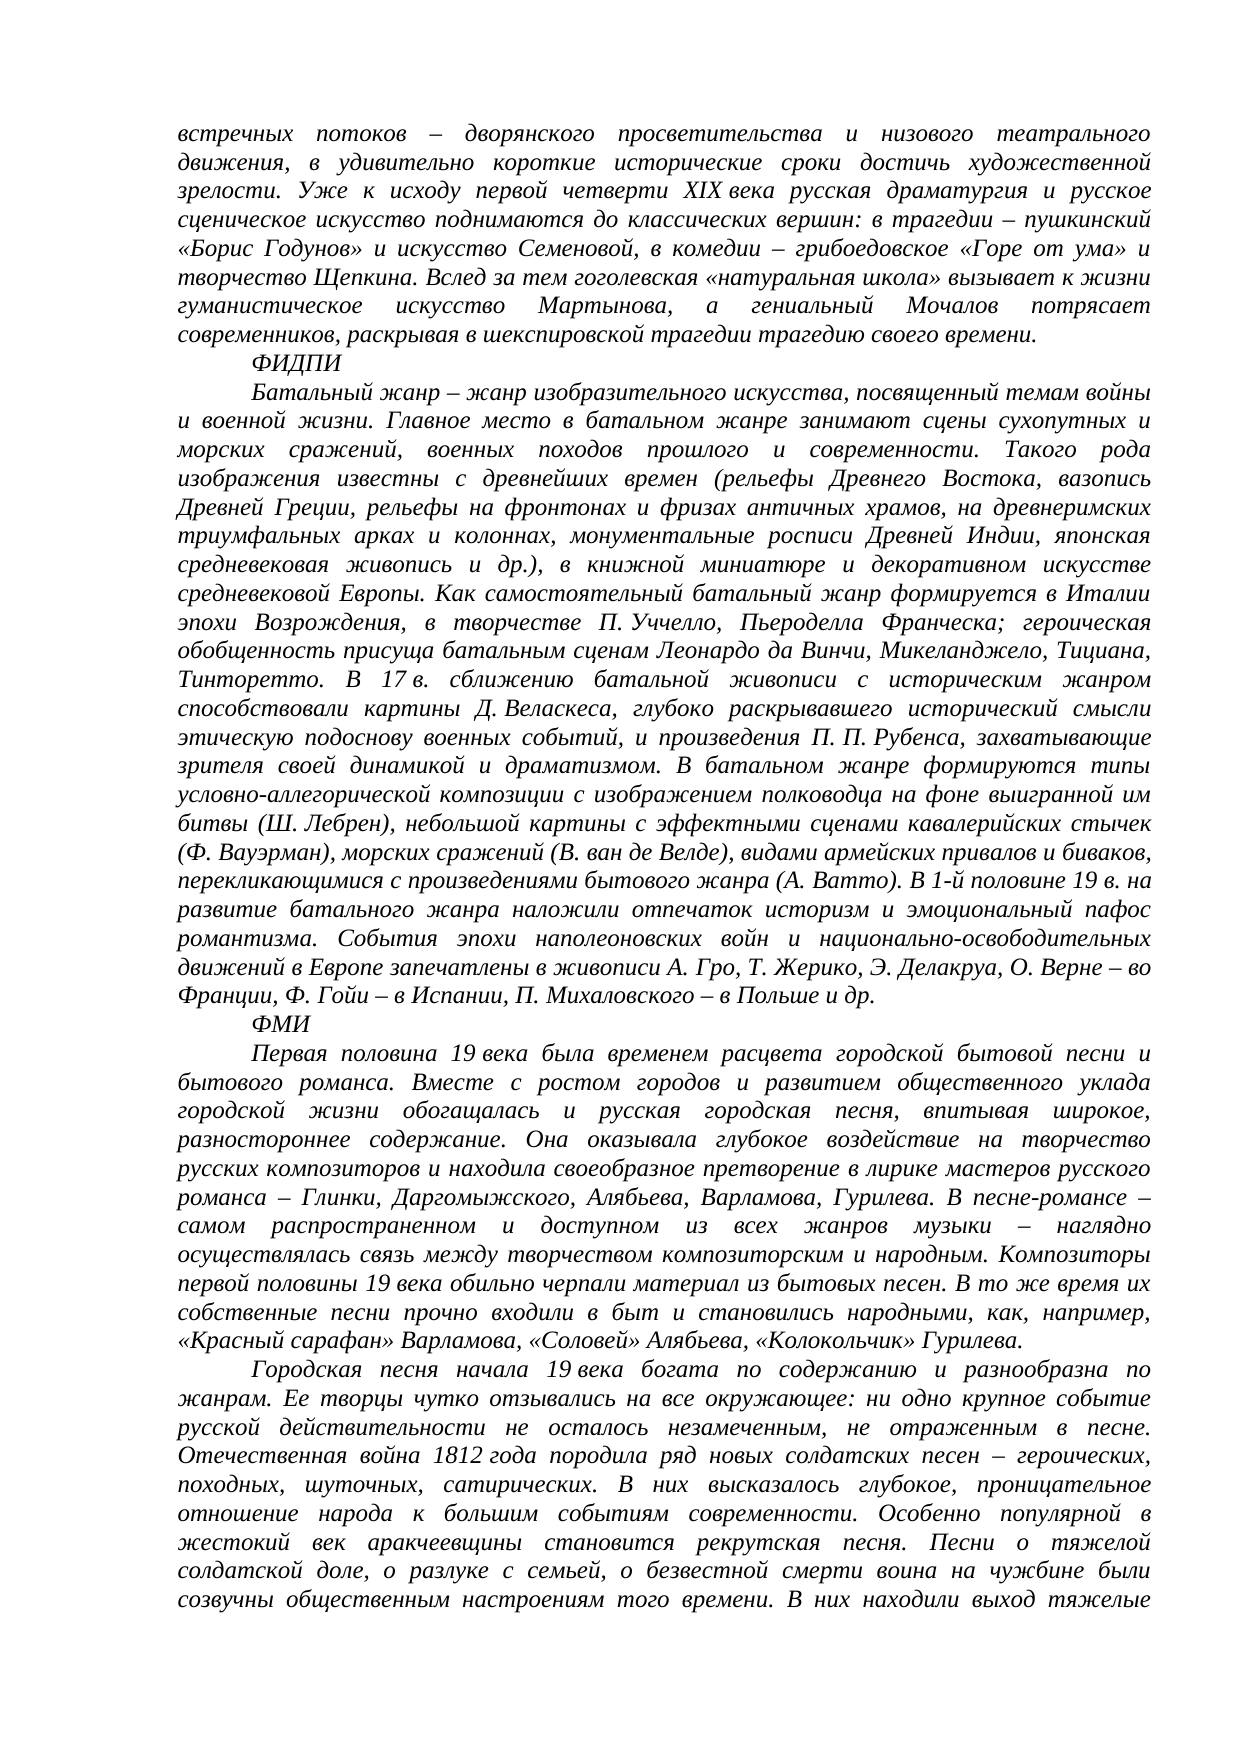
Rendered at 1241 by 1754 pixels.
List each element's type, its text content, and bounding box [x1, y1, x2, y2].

text Батальный жанр ‒ жанр изобразительного искусства, посвященный темам войны и военной жизни. Главное место в батальном жанре занимают сцены сухопутных и морских сражений, военных походов прошлого и современности. Такого рода изображения известны с древнейших времен (рельефы Древнего Востока, вазопись Древней Греции, рельефы на фронтонах и фризах античных храмов, на древнеримских триумфальных арках и колоннах, монументальные росписи Древней Индии, японская средневековая живопись и др.), в книжной миниатюре и декоративном искусстве средневековой Европы. Как самостоятельный батальный жанр формируется в Италии эпохи Возрождения, в творчестве П. Уччелло, Пьероделла Франческа; героическая обобщенность присуща батальным сценам Леонардо да Винчи, Микеланджело, Тициана, Тинторетто. В 17 в. сближению батальной живописи с историческим жанром способствовали картины Д. Веласкеса, глубоко раскрывавшего исторический смысли этическую подоснову военных событий, и произведения П. П. Рубенса, захватывающие зрителя своей динамикой и драматизмом. В батальном жанре формируются типы условно-аллегорической композиции с изображением полководца на фоне выигранной им битвы (Ш. Лебрен), небольшой картины с эффектными сценами кавалерийских стычек (Ф. Вауэрман), морских сражений (В. ван де Велде), видами армейских привалов и биваков, перекликающимися с произведениями бытового жанра (А. Ватто). В 1-й половине 19 в. на развитие батального жанра наложили отпечаток историзм и эмоциональный пафос романтизма. События эпохи наполеоновских войн и национально-освободительных движений в Европе запечатлены в живописи А. Гро, Т. Жерико, Э. Делакруа, О. Верне – во Франции, Ф. Гойи – в Испании, П. Михаловского – в Польше и др. [177, 377, 1152, 1009]
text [177, 118, 1152, 348]
text ФиДПи [177, 348, 1152, 377]
text Первая половина 19 века была временем расцвета городской бытовой песни и бытового романса. Вместе с ростом городов и развитием общественного уклада городской жизни обогащалась и русская городская песня, впитывая широкое, разностороннее содержание. Она оказывала глубокое воздействие на творчество русских композиторов и находила своеобразное претворение в лирике мастеров русского романса ‒ Глинки, Даргомыжского, Алябьева, Варламова, Гурилева. В песне-романсе ‒ самом распространенном и доступном из всех жанров музыки ‒ наглядно осуществлялась связь между творчеством композиторским и народным. Композиторы первой половины 19 века обильно черпали материал из бытовых песен. В то же время их собственные песни прочно входили в быт и становились народными, как, например, «Красный сарафан» Варламова, «Соловей» Алябьева, «Колокольчик» Гурилева. [177, 1038, 1152, 1354]
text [177, 1354, 1152, 1613]
text ФМИ [177, 1009, 1152, 1038]
